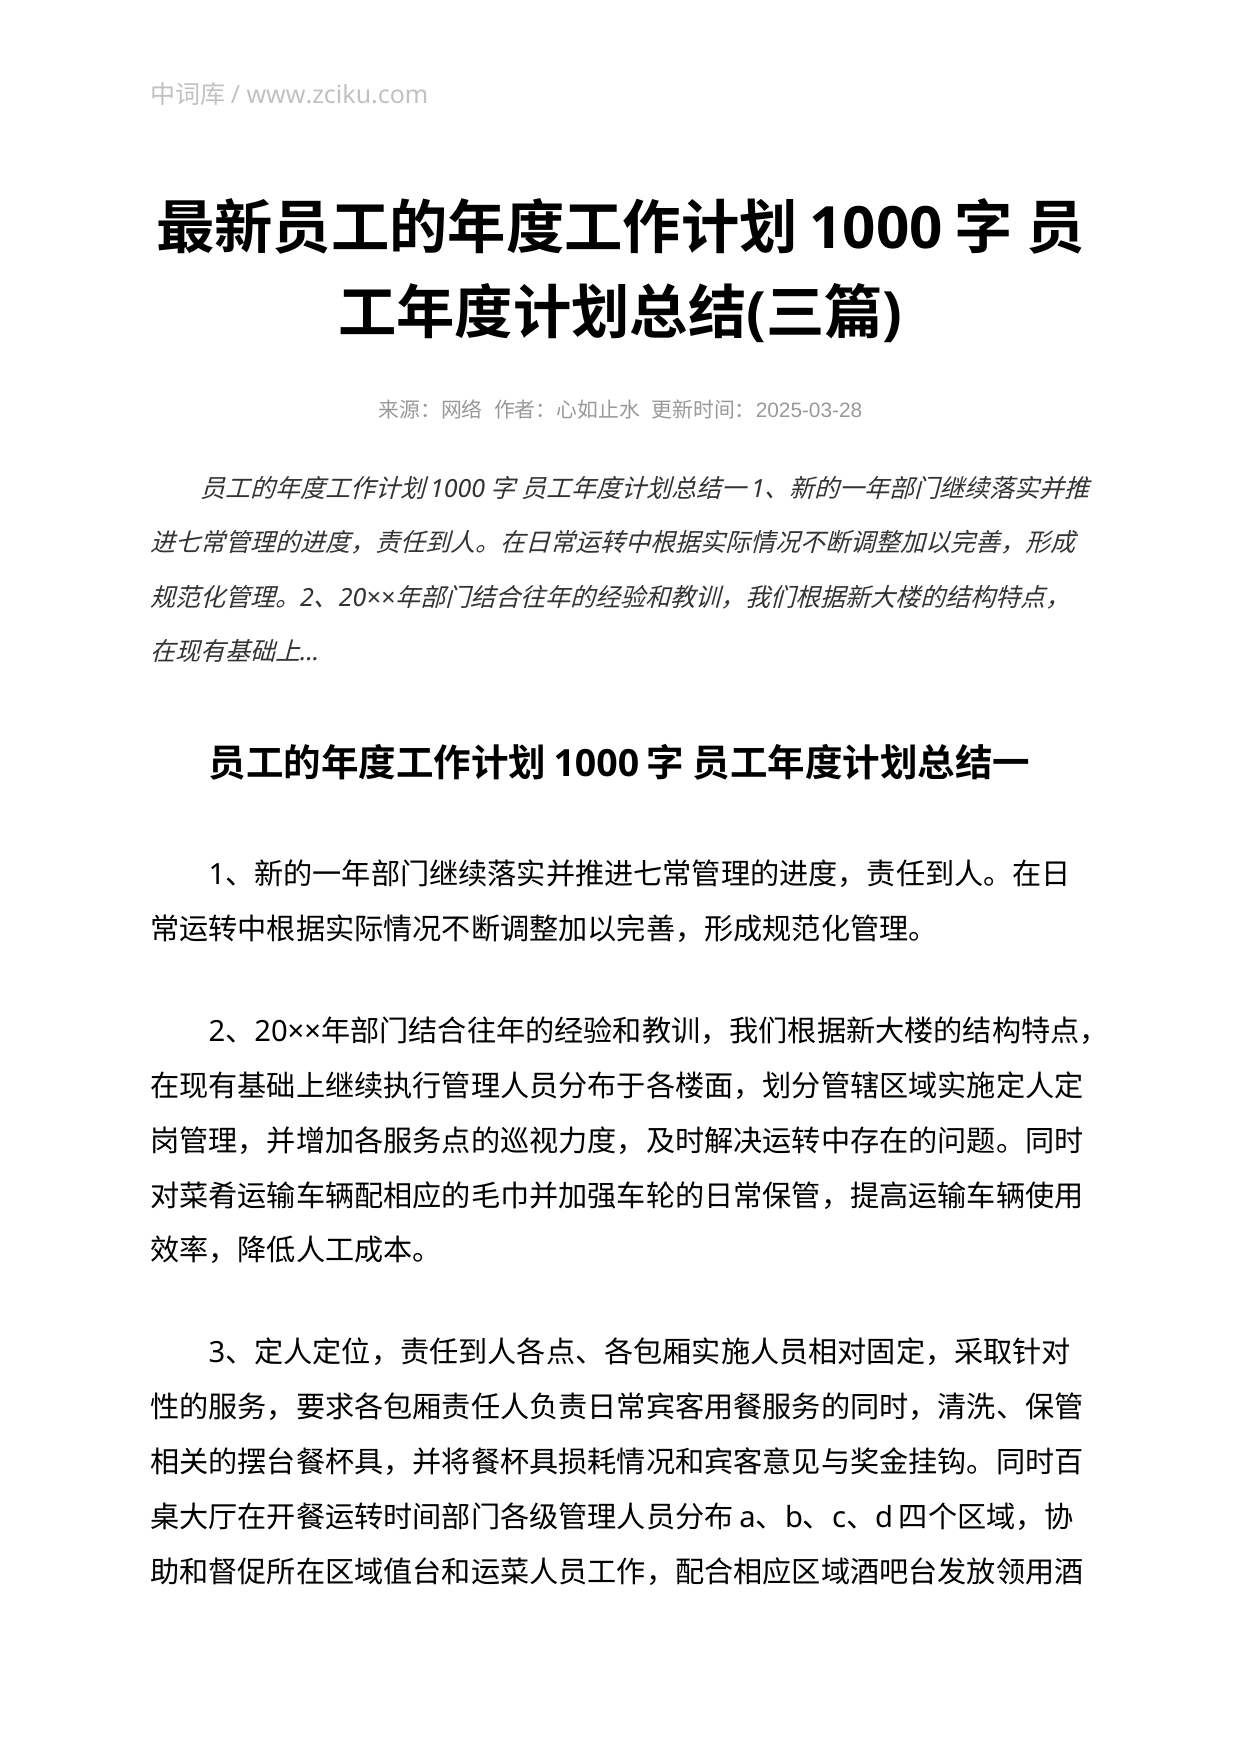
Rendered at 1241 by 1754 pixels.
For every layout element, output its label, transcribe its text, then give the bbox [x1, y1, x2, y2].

text 员工的年度工作计划1000字 员工年度计划总结一1、新的一年部门继续落实并推进七常管理的进度，责任到人。在日常运转中根据实际情况不断调整加以完善，形成规范化管理。2、20××年部门结合往年的经验和教训，我们根据新大楼的结构特点，在现有基础上... [150, 468, 1090, 668]
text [150, 1329, 1090, 1591]
text 1、新的一年部门继续落实并推进七常管理的进度，责任到人。在日常运转中根据实际情况不断调整加以完善，形成规范化管理。 [150, 851, 1090, 948]
text 员工的年度工作计划1000字 员工年度计划总结一 [150, 733, 1090, 787]
subtitle 最新员工的年度工作计划1000字 员工年度计划总结(三篇) [150, 181, 1090, 351]
text 2、20××年部门结合往年的经验和教训，我们根据新大楼的结构特点，在现有基础上继续执行管理人员分布于各楼面，划分管辖区域实施定人定岗管理，并增加各服务点的巡视力度，及时解决运转中存在的问题。同时对菜肴运输车辆配相应的毛巾并加强车轮的日常保管，提高运输车辆使用效率，降低人工成本。 [150, 1007, 1090, 1269]
text 来源：网络 作者：心如止水 更新时间：2025-03-28 [150, 398, 1090, 422]
